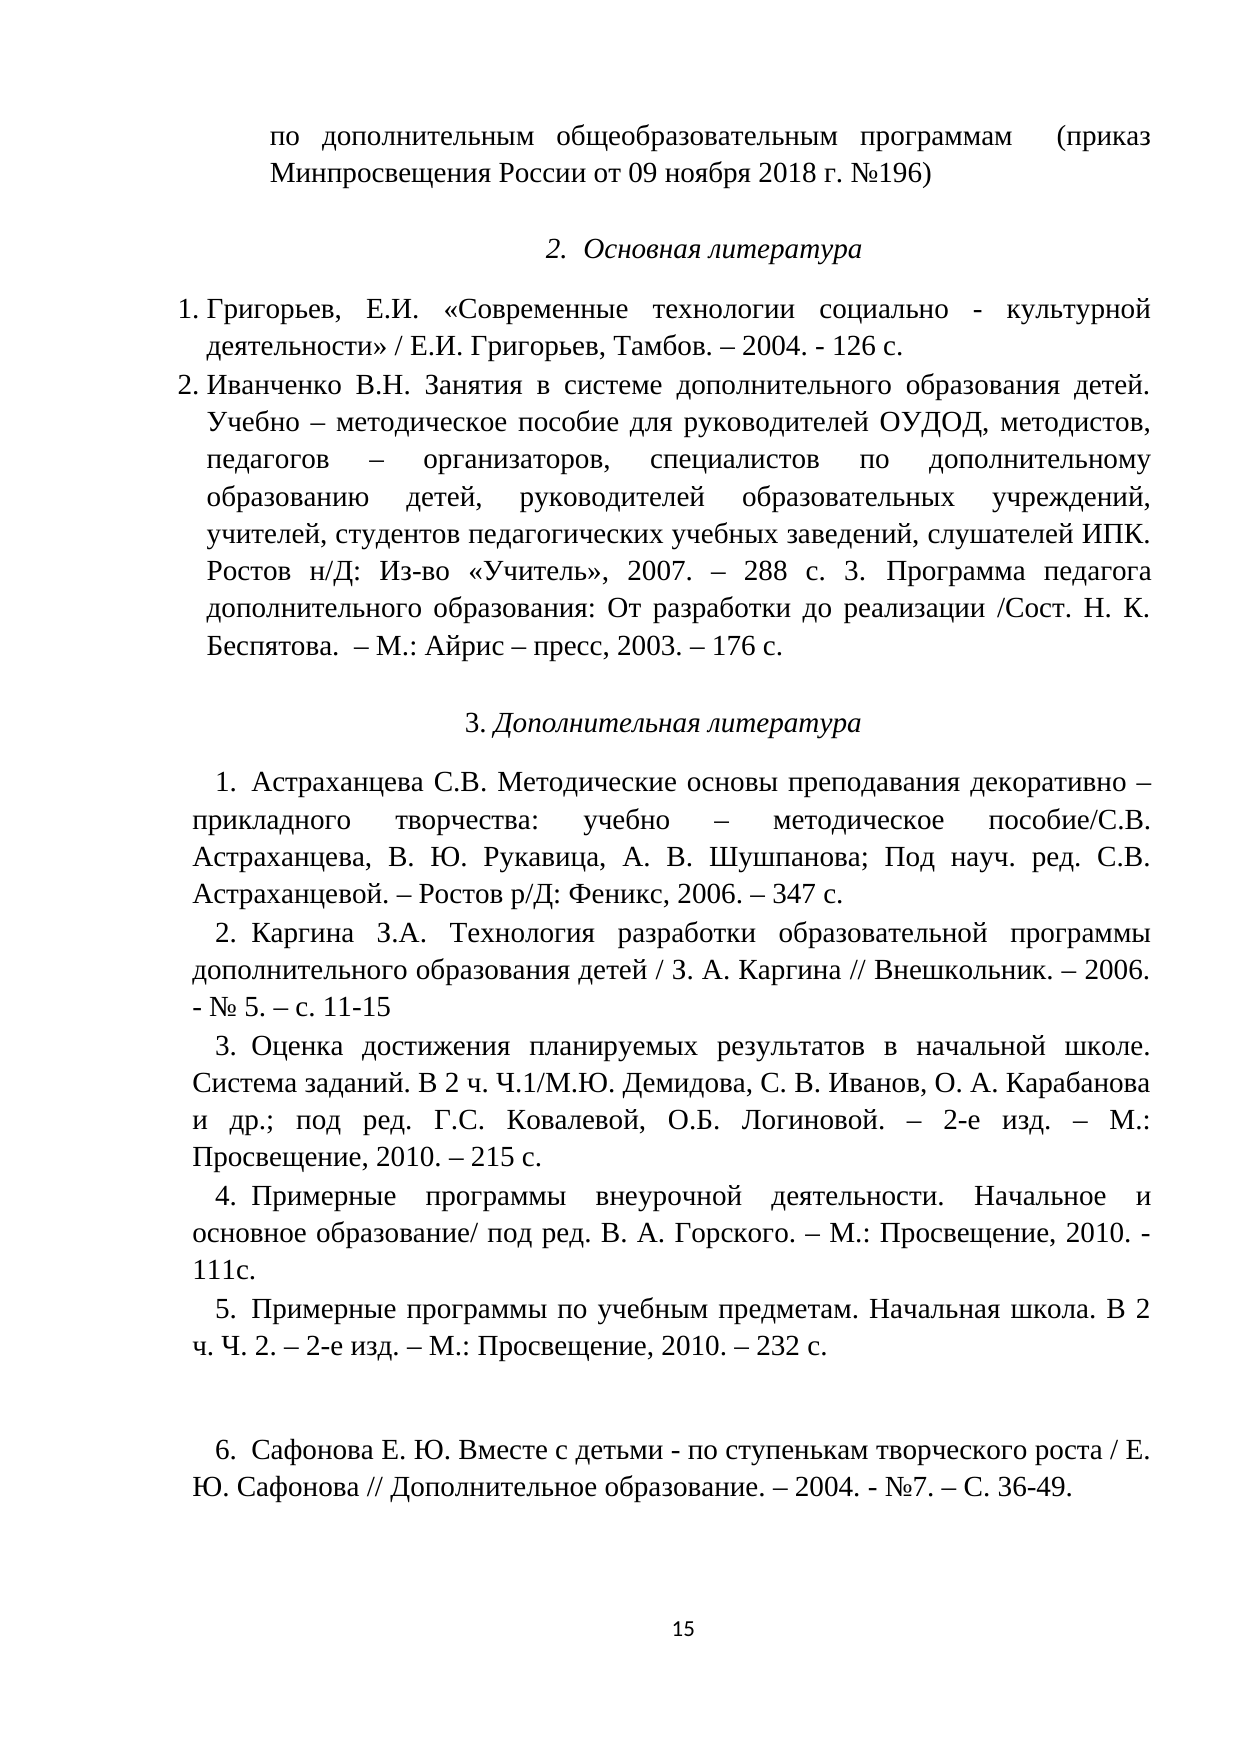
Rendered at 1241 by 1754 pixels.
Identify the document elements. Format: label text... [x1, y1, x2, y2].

list Основная литература [257, 232, 1151, 265]
list Григорьев, Е.И. «Современные технологии социально - культурной деятельности» / Е.И. Григорьев, Тамбов. – 2004. - 126 с. [177, 291, 1152, 362]
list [177, 118, 1152, 189]
list Сафонова Е. Ю. Вместе с детьми - по ступенькам творческого роста / Е. Ю. Сафонова // Дополнительное образование. – 2004. - №7. – С. 36-49. [192, 1432, 1152, 1503]
list Дополнительная литература [177, 705, 1152, 738]
list Примерные программы внеурочной деятельности. Начальное и основное образование/ под ред. В. А. Горского. – М.: Просвещение, 2010. - 111с. [192, 1178, 1152, 1286]
list Примерные программы по учебным предметам. Начальная школа. В 2 ч. Ч. 2. – 2-е изд. – М.: Просвещение, 2010. – 232 с. [192, 1291, 1152, 1362]
list Каргина З.А. Технология разработки образовательной программы дополнительного образования детей / З. А. Каргина // Внешкольник. – 2006. - № 5. – с. 11-15 [192, 915, 1152, 1023]
list Иванченко В.Н. Занятия в системе дополнительного образования детей. Учебно – методическое пособие для руководителей ОУДОД, методистов, педагогов – организаторов, специалистов по дополнительному образованию детей, руководителей образовательных учреждений, учителей, студентов педагогических учебных заведений, слушателей ИПК. Ростов н/Д: Из-во «Учитель», 2007. – 288 с. 3. Программа педагога дополнительного образования: От разработки до реализации /Сост. Н. К. Беспятова. – М.: Айрис – пресс, 2003. – 176 с. [177, 367, 1152, 661]
list Оценка достижения планируемых результатов в начальной школе. Система заданий. В 2 ч. Ч.1/М.Ю. Демидова, С. В. Иванов, О. А. Карабанова и др.; под ред. Г.С. Ковалевой, О.Б. Логиновой. – 2-е изд. – М.: Просвещение, 2010. – 215 с. [192, 1028, 1152, 1173]
list Астраханцева С.В. Методические основы преподавания декоративно – прикладного творчества: учебно – методическое пособие/С.В. Астраханцева, В. Ю. Рукавица, А. В. Шушпанова; Под науч. ред. С.В. Астраханцевой. – Ростов р/Д: Феникс, 2006. – 347 с. [192, 764, 1152, 910]
